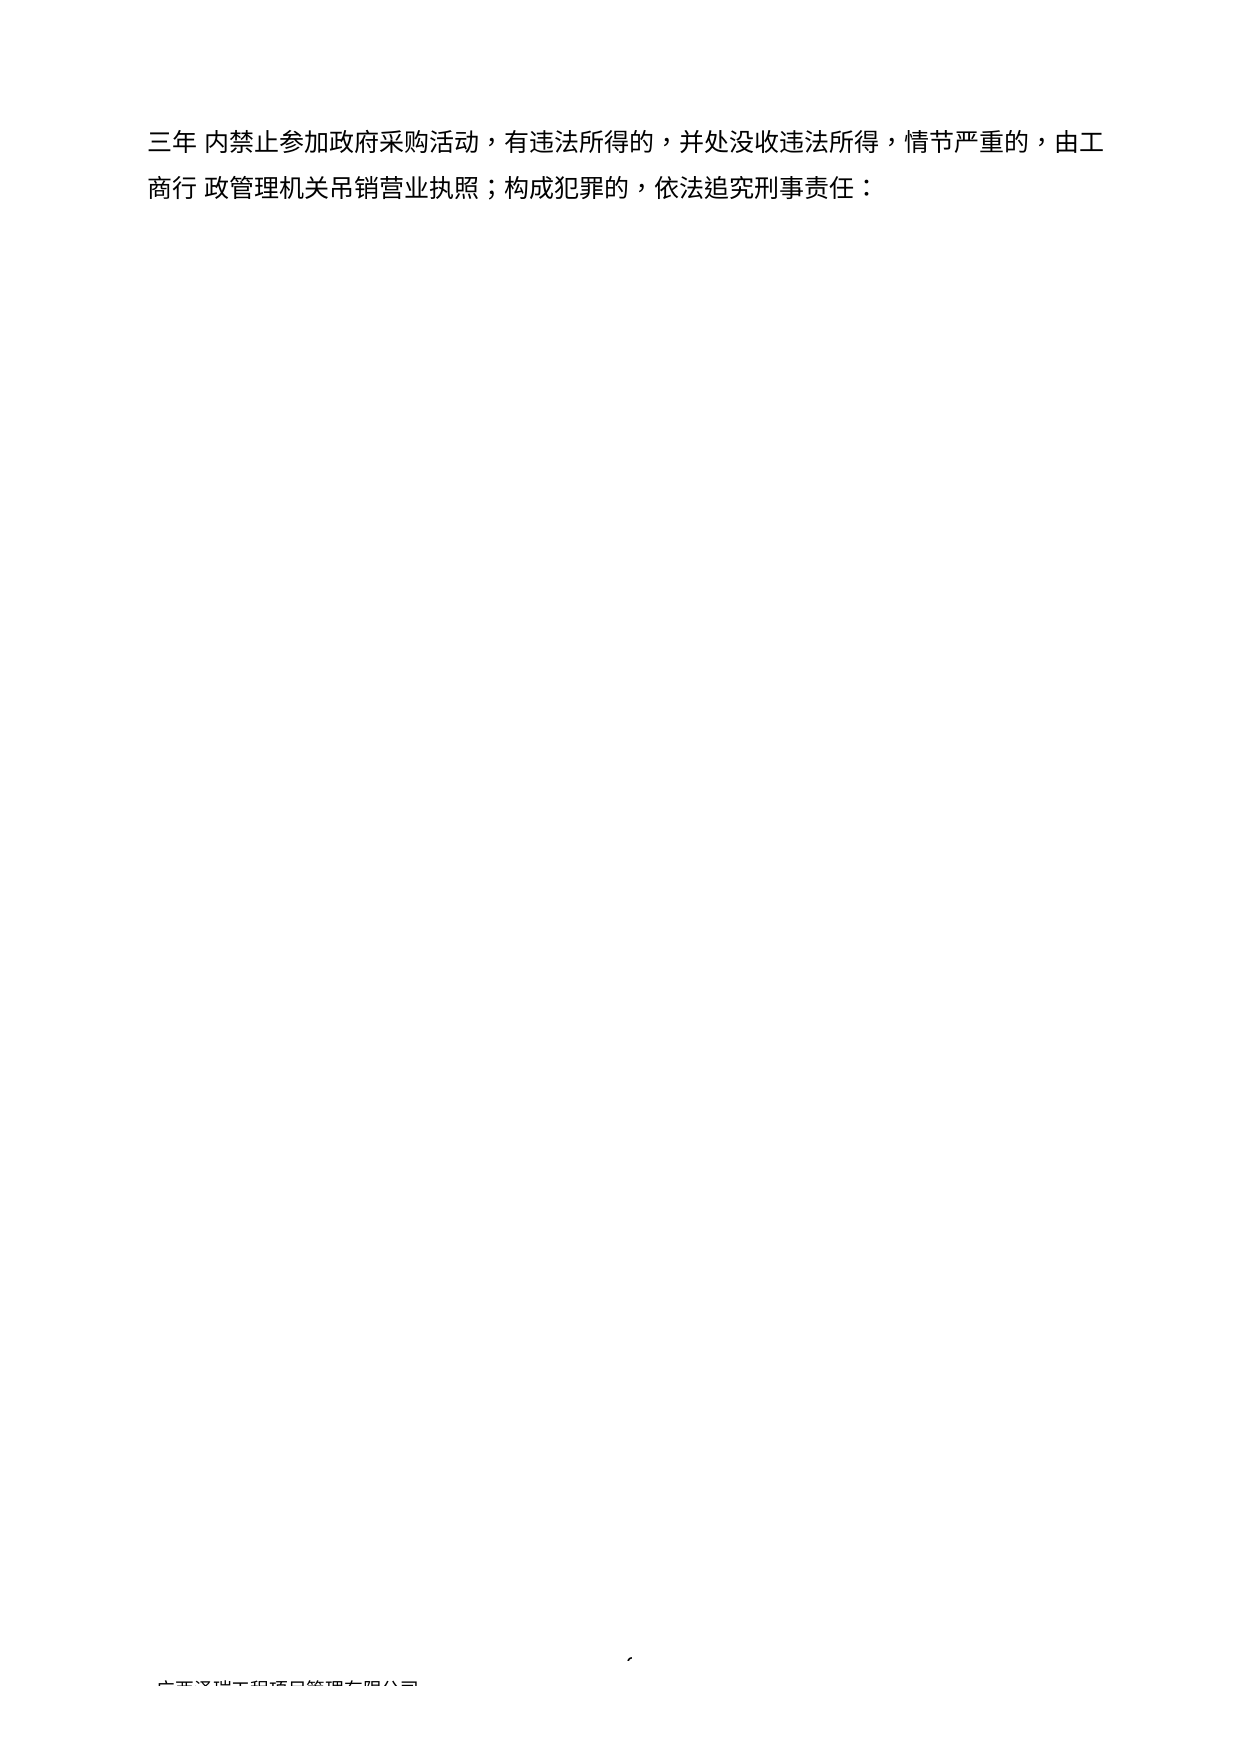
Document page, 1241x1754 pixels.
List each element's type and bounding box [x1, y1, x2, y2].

text [148, 125, 1105, 204]
